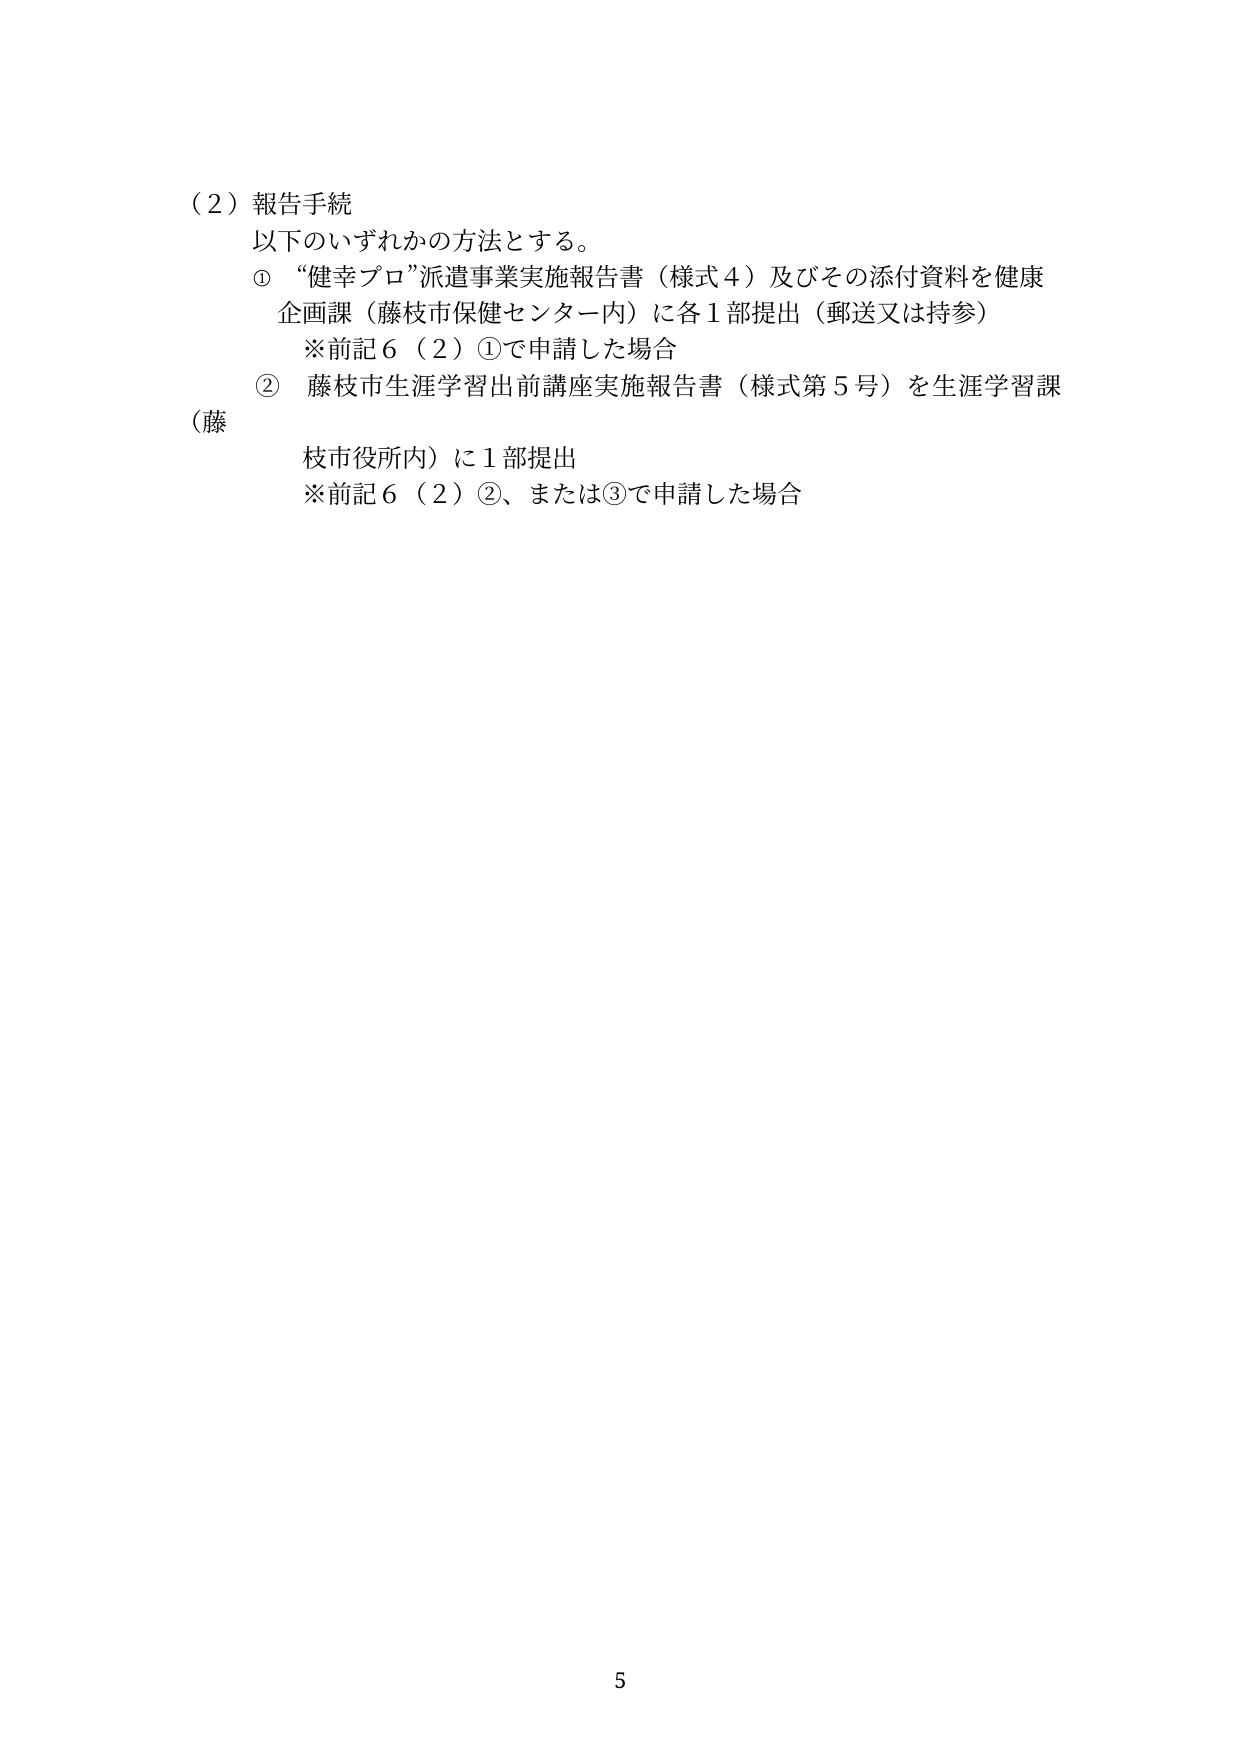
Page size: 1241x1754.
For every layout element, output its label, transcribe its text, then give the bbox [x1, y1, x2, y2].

text ※前記６（２）①で申請した場合 [177, 330, 1063, 366]
text 以下のいずれかの方法とする。 [177, 221, 1063, 257]
text ① “健幸プロ”派遣事業実施報告書（様式４）及びその添付資料を健康 [177, 257, 1063, 294]
text 企画課（藤枝市保健センター内）に各１部提出（郵送又は持参） [177, 294, 1063, 330]
text （２）報告手続 [177, 185, 1063, 221]
text ※前記６（２）②、または③で申請した場合 [177, 475, 1063, 511]
text 枝市役所内）に１部提出 [177, 439, 1063, 475]
text ② 藤枝市生涯学習出前講座実施報告書（様式第５号）を生涯学習課（藤 [177, 366, 1063, 439]
